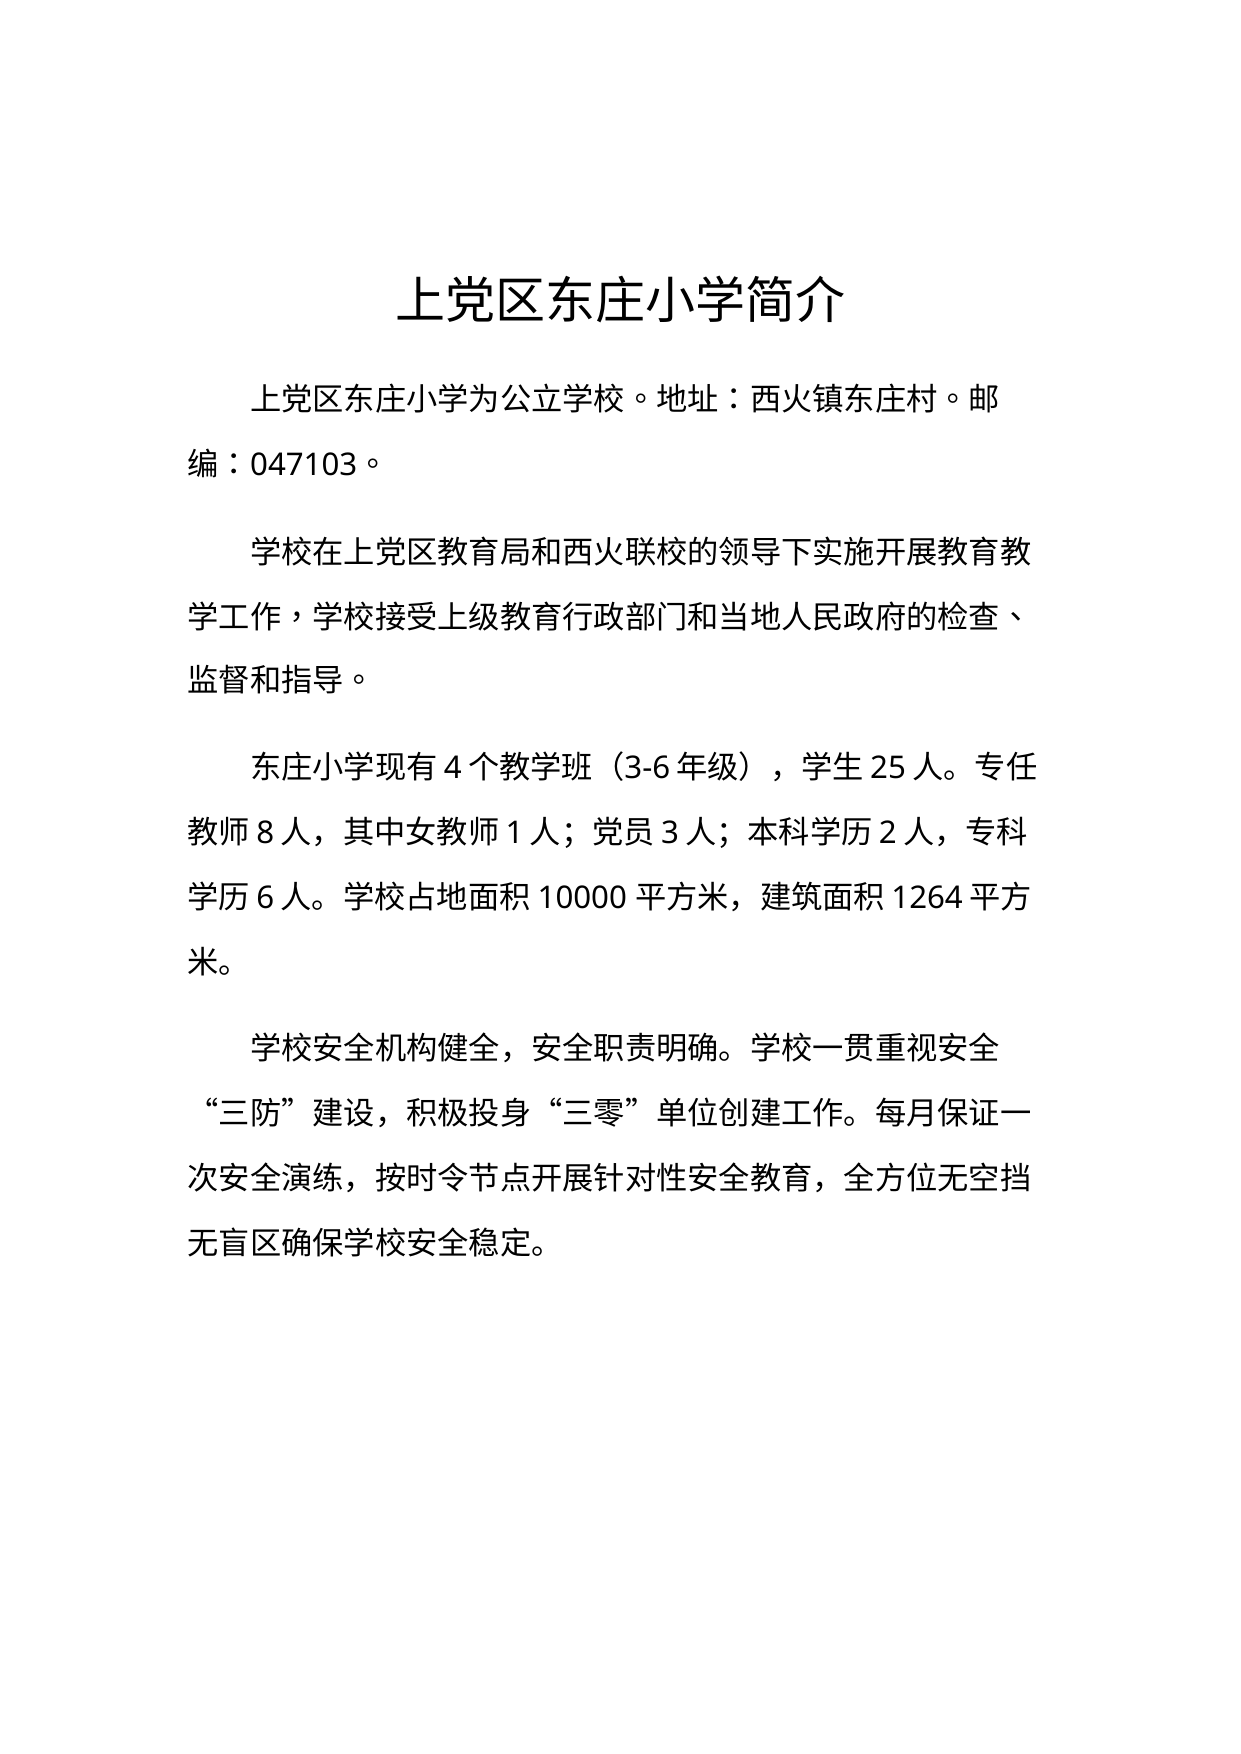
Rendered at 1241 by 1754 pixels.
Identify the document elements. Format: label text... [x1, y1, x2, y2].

text 东庄小学现有4个教学班（3-6年级），学生25人。专任教师8人，其中女教师1人；党员3人；本科学历2人，专科学历6人。学校占地面积 10000 平方米，建筑面积1264平方米。 [187, 733, 1053, 993]
text 学校在上党区教育局和西火联校的领导下实施开展教育教学工作，学校接受上级教育行政部门和当地人民政府的检查、监督和指导。 [187, 517, 1053, 712]
text 学校安全机构健全，安全职责明确。学校一贯重视安全“三防”建设，积极投身“三零”单位创建工作。每月保证一次安全演练，按时令节点开展针对性安全教育，全方位无空挡无盲区确保学校安全稳定。 [187, 1014, 1053, 1274]
text 上党区东庄小学为公立学校。地址：西火镇东庄村。邮编：047103。 [187, 366, 1053, 496]
text 上党区东庄小学简介 [187, 248, 1053, 345]
